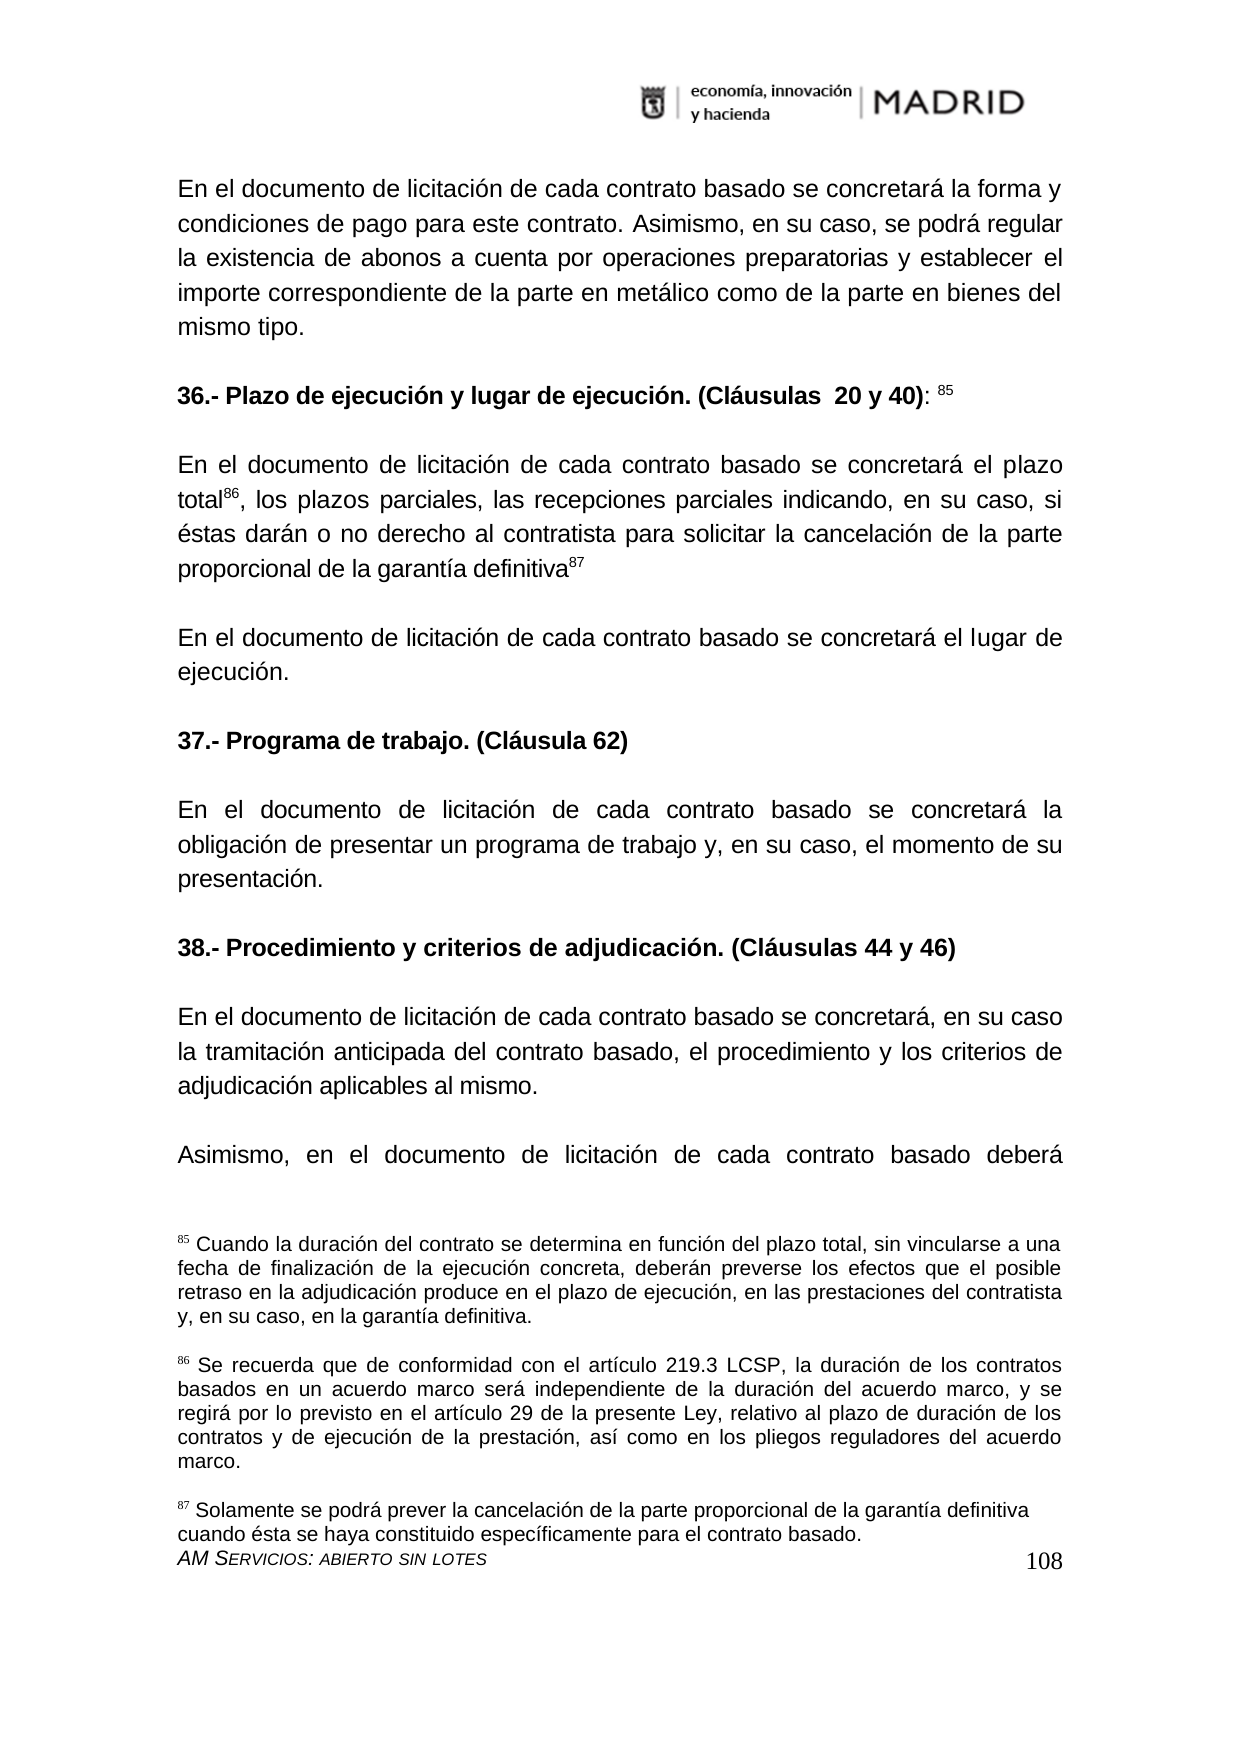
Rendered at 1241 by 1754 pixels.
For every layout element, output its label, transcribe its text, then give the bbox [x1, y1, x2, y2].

text 38.- Procedimiento y criterios de adjudicación. (Cláusulas 44 y 46) [177, 933, 1063, 962]
text En el documento de licitación de cada contrato basado se concretará, en su caso la tramitación anticipada del contrato basado, el procedimiento y los criterios de adjudicación aplicables al mismo. [177, 1002, 1063, 1100]
text En el documento de licitación de cada contrato basado se concretará la forma y condiciones de pago para este contrato. Asimismo, en su caso, se podrá regular la existencia de abonos a cuenta por operaciones preparatorias y establecer el importe correspondiente de la parte en metálico como de la parte en bienes del mismo tipo. [177, 174, 1063, 341]
text En el documento de licitación de cada contrato basado se concretará la obligación de presentar un programa de trabajo y, en su caso, el momento de su presentación. [177, 795, 1063, 893]
text En el documento de licitación de cada contrato basado se concretará el lugar de ejecución. [177, 623, 1063, 686]
text 36.- Plazo de ejecución y lugar de ejecución. (Cláusulas 20 y 40): [177, 381, 1063, 410]
text En el documento de licitación de cada contrato basado se concretará el plazo total, los plazos parciales, las recepciones parciales indicando, en su caso, si éstas darán o no derecho al contratista para solicitar la cancelación de la parte proporcional de la garantía definitiva [177, 450, 1063, 582]
picture [620, 73, 1041, 140]
text Asimismo, en el documento de licitación de cada contrato basado deberá concretarse la admisibilidad de variantes. [177, 1140, 1063, 1169]
text 37.- Programa de trabajo. (Cláusula 62) [177, 726, 1063, 755]
